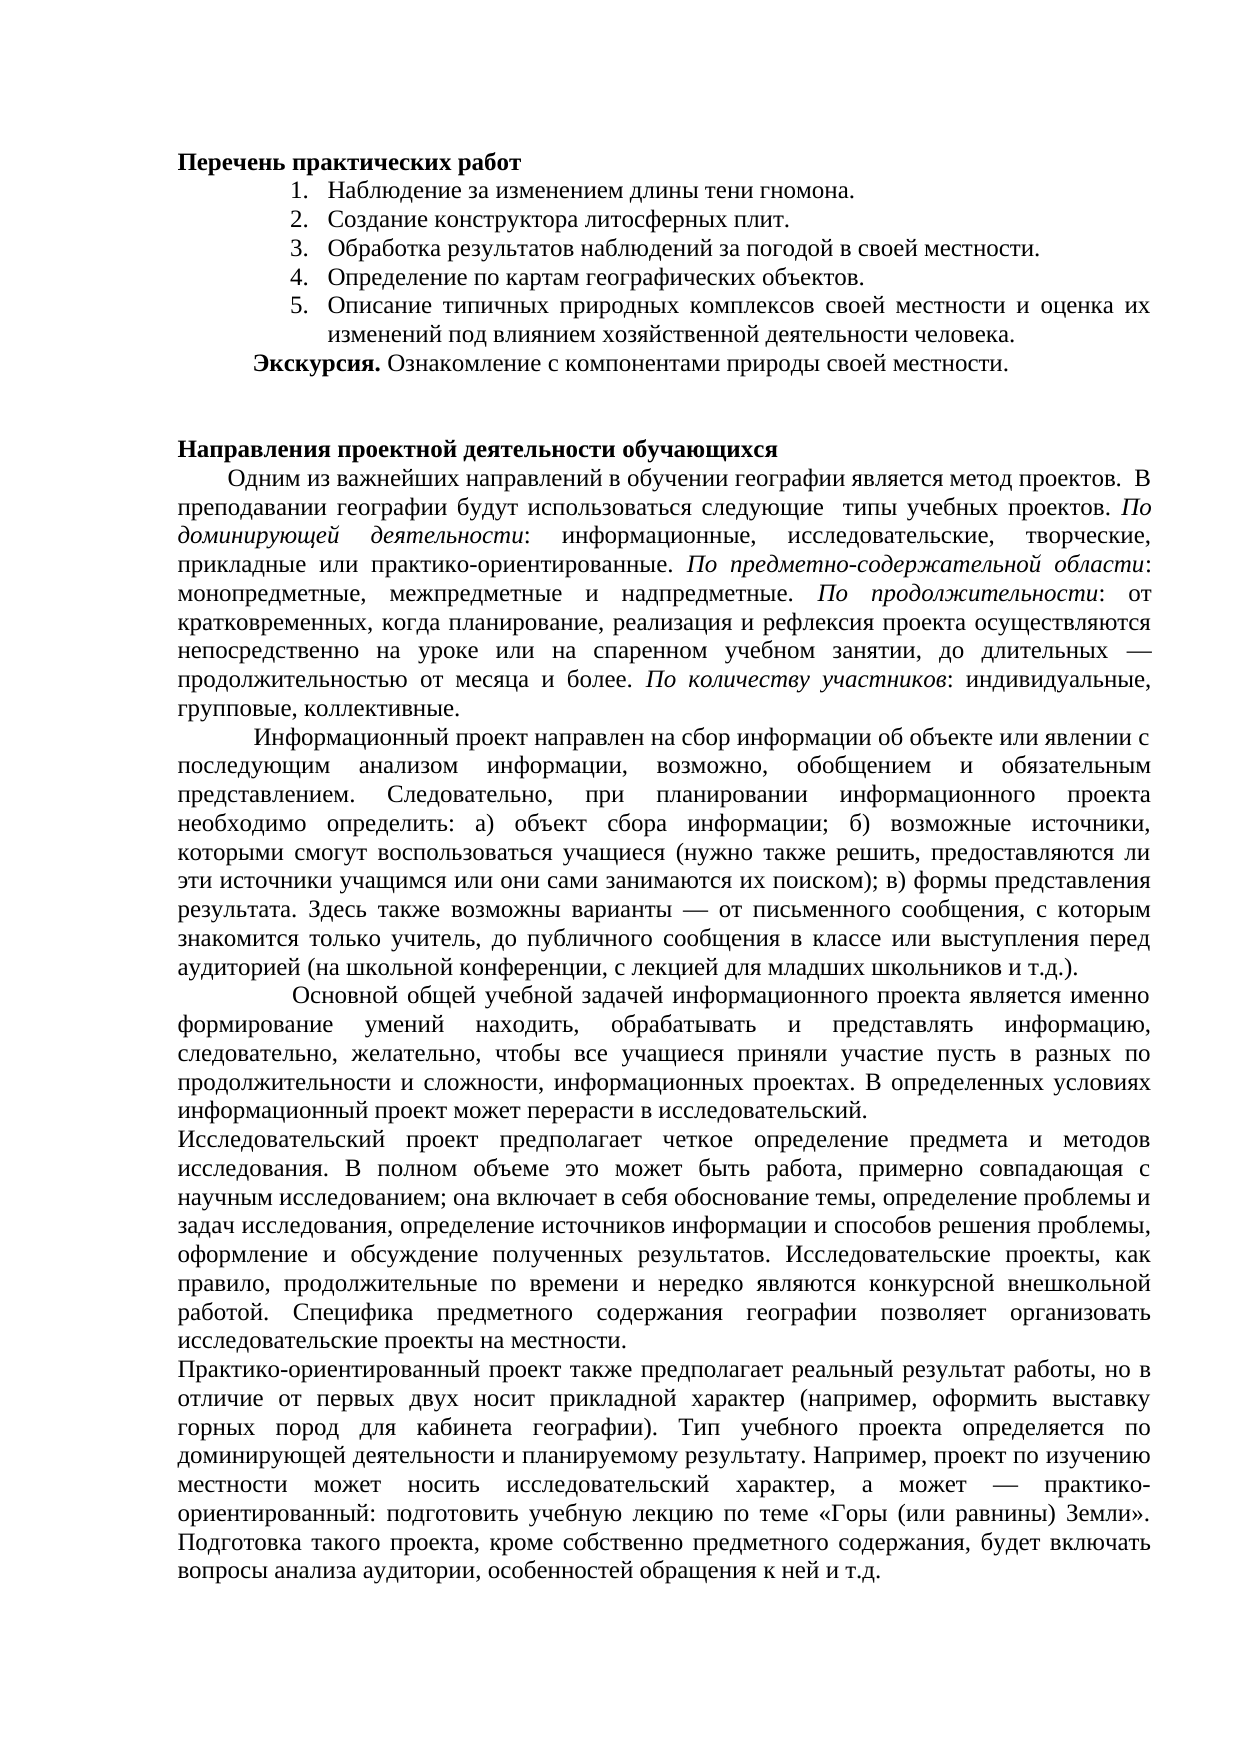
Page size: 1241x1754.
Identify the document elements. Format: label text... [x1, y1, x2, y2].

list Обработка результатов наблюдений за погодой в своей местности. [290, 233, 1152, 262]
list Создание конструктора литосферных плит. [290, 204, 1152, 233]
text Исследовательский проект предполагает четкое определение предмета и методов исследования. В полном объеме это может быть работа, примерно совпадающая с научным исследованием; она включает в себя обоснование темы, определение проблемы и задач исследования, определение источников информации и способов решения проблемы, оформление и обсуждение полученных результатов. Исследовательские проекты, как правило, продолжительные по времени и нередко являются конкурсной внешкольной работой. Специфика предметного содержания географии позволяет организовать исследовательские проекты на местности. [177, 1124, 1152, 1354]
text Экскурсия. Ознакомление с компонентами природы своей местности. [252, 348, 1152, 377]
text Перечень практических работ [177, 147, 1152, 176]
list Описание типичных природных комплексов своей местности и оценка их изменений под влиянием хозяйственной деятельности человека. [290, 291, 1152, 348]
text Основной общей учебной задачей информационного проекта является именно формирование умений находить, обрабатывать и представлять информацию, следовательно, желательно, чтобы все учащиеся приняли участие пусть в разных по продолжительности и сложности, информационных проектах. В определенных условиях информационный проект может перерасти в исследовательский. [177, 981, 1152, 1124]
text Одним из важнейших направлений в обучении географии является метод проектов. В преподавании географии будут использоваться следующие типы учебных проектов. По доминирующей деятельности: информационные, исследовательские, творческие, прикладные или практико-ориентированные. По предметно-содержательной области: монопредметные, межпредметные и надпредметные. По продолжительности: от кратковременных, когда планирование, реализация и рефлексия проекта осуществляются непосредственно на уроке или на спаренном учебном занятии, до длительных — продолжительностью от месяца и более. По количеству участников: индивидуальные, групповые, коллективные. [177, 463, 1152, 722]
text Информационный проект направлен на сбор информации об объекте или явлении с последующим анализом информации, возможно, обобщением и обязательным представлением. Следовательно, при планировании информационного проекта необходимо определить: а) объект сбора информации; б) возможные источники, которыми смогут воспользоваться учащиеся (нужно также решить, предоставляются ли эти источники учащимся или они сами занимаются их поиском); в) формы представления результата. Здесь также возможны варианты — от письменного сообщения, с которым знакомится только учитель, до публичного сообщения в классе или выступления перед аудиторией (на школьной конференции, с лекцией для младших школьников и т.д.). [177, 722, 1152, 981]
text Направления проектной деятельности обучающихся [177, 434, 1152, 463]
list Определение по картам географических объектов. [290, 262, 1152, 291]
text Практико-ориентированный проект также предполагает реальный результат работы, но в отличие от первых двух носит прикладной характер (например, оформить выставку горных пород для кабинета географии). Тип учебного проекта определяется по доминирующей деятельности и планируемому результату. Например, проект по изучению местности может носить исследовательский характер, а может — практико-ориентированный: подготовить учебную лекцию по теме «Горы (или равнины) Земли». Подготовка такого проекта, кроме собственно предметного содержания, будет включать вопросы анализа аудитории, особенностей обращения к ней и т.д. [177, 1354, 1152, 1584]
list Наблюдение за изменением длины тени гномона. [290, 176, 1152, 204]
